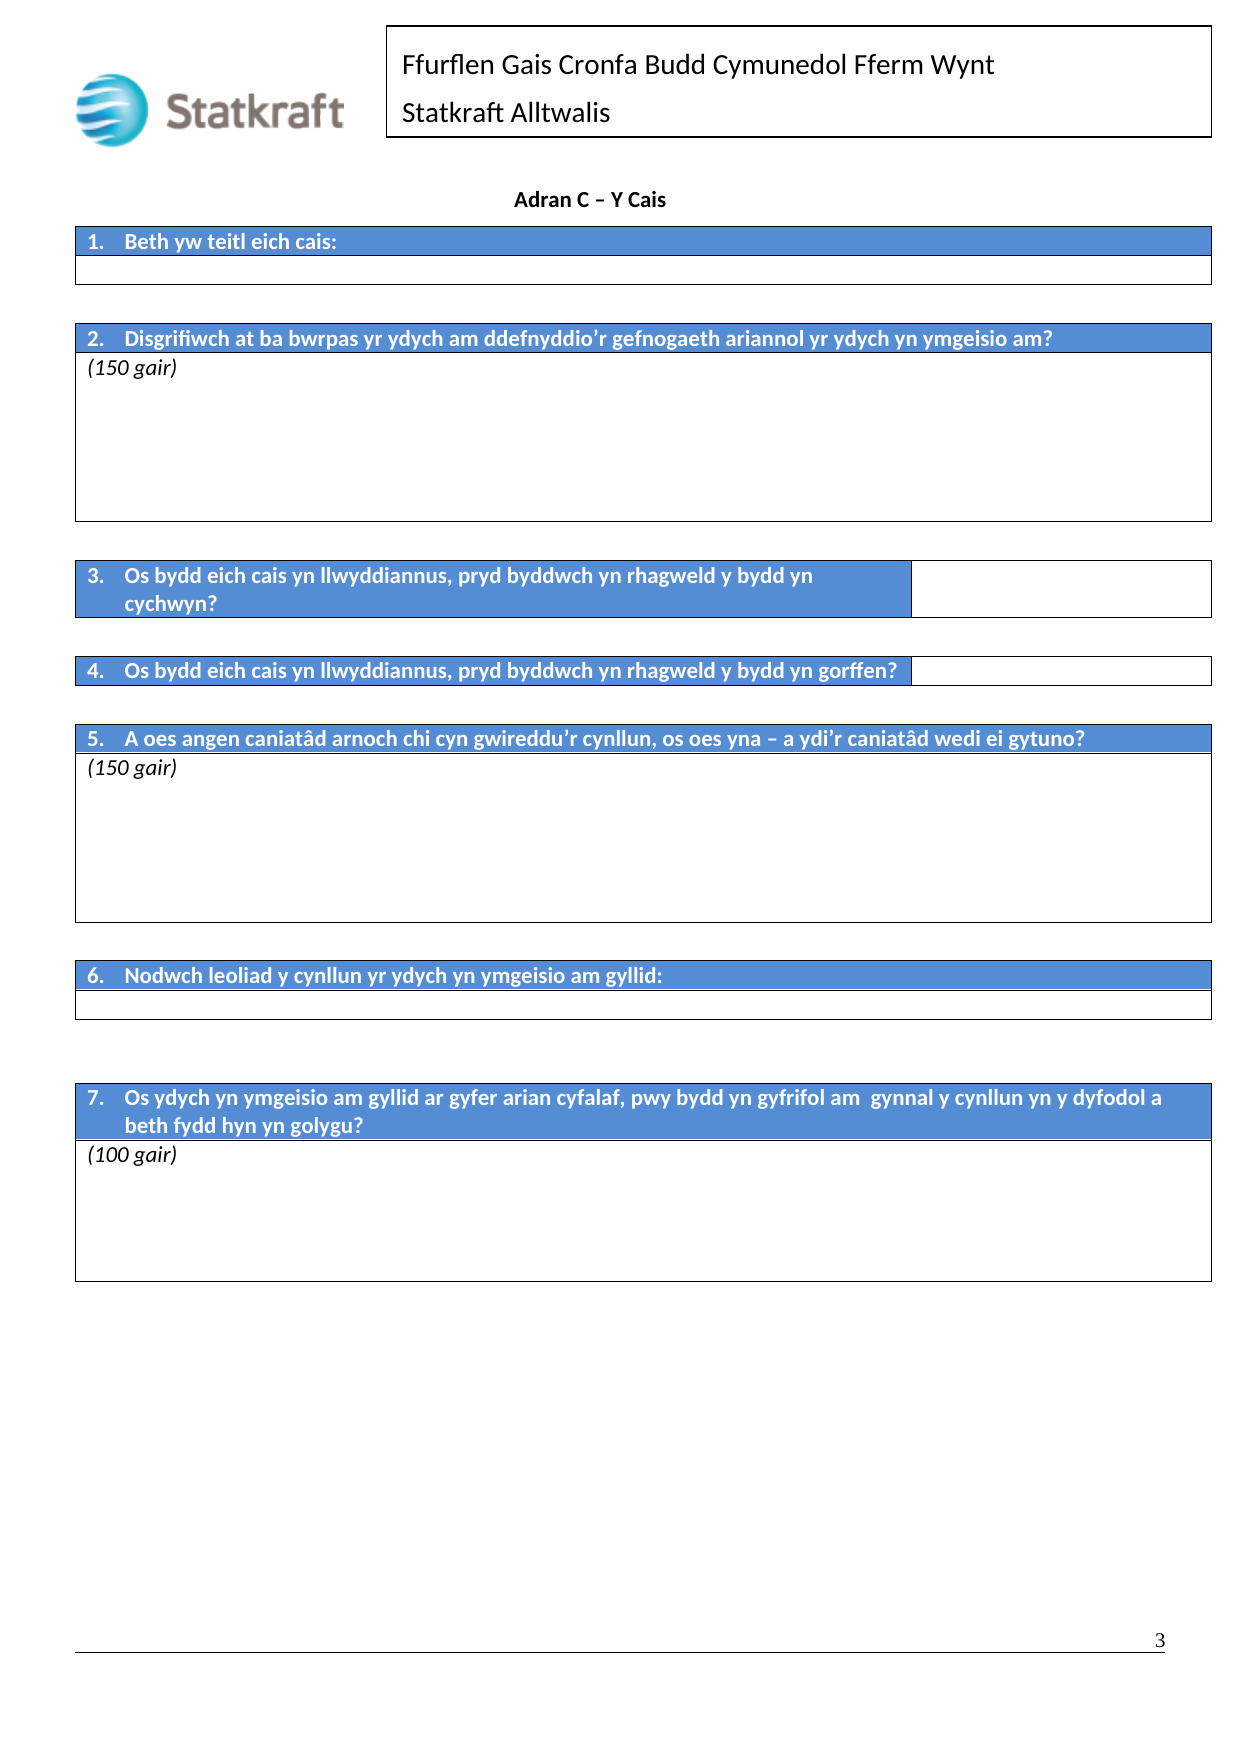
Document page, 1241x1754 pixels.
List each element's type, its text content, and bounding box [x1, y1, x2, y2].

table_header Beth yw teitl eich cais: [76, 227, 1211, 255]
table_header Disgrifiwch at ba bwrpas yr ydych am ddefnyddio’r gefnogaeth ariannol yr ydych yn ymgeisio am? [76, 324, 1211, 352]
table_cell [76, 991, 1211, 1018]
table_cell [76, 256, 1211, 284]
table_header Nodwch leoliad y cynllun yr ydych yn ymgeisio am gyllid: [76, 961, 1211, 989]
text Adran C – Y Cais [300, 185, 1165, 213]
picture [75, 73, 344, 149]
table_cell (150 gair) [76, 754, 1211, 922]
table_cell (150 gair) [76, 353, 1211, 521]
table_header Os ydych yn ymgeisio am gyllid ar gyfer arian cyfalaf, pwy bydd yn gyfrifol am gynnal y cynllun yn y dyfodol a beth fydd hyn yn golygu? [76, 1084, 1211, 1139]
table_cell (100 gair) [76, 1141, 1211, 1281]
table_header [912, 657, 1211, 685]
table_header [912, 561, 1211, 617]
table_header Os bydd eich cais yn llwyddiannus, pryd byddwch yn rhagweld y bydd yn gorffen? [76, 657, 911, 685]
table_header A oes angen caniatâd arnoch chi cyn gwireddu’r cynllun, os oes yna – a ydi’r caniatâd wedi ei gytuno? [76, 725, 1211, 752]
table_header Os bydd eich cais yn llwyddiannus, pryd byddwch yn rhagweld y bydd yn cychwyn? [76, 561, 911, 617]
